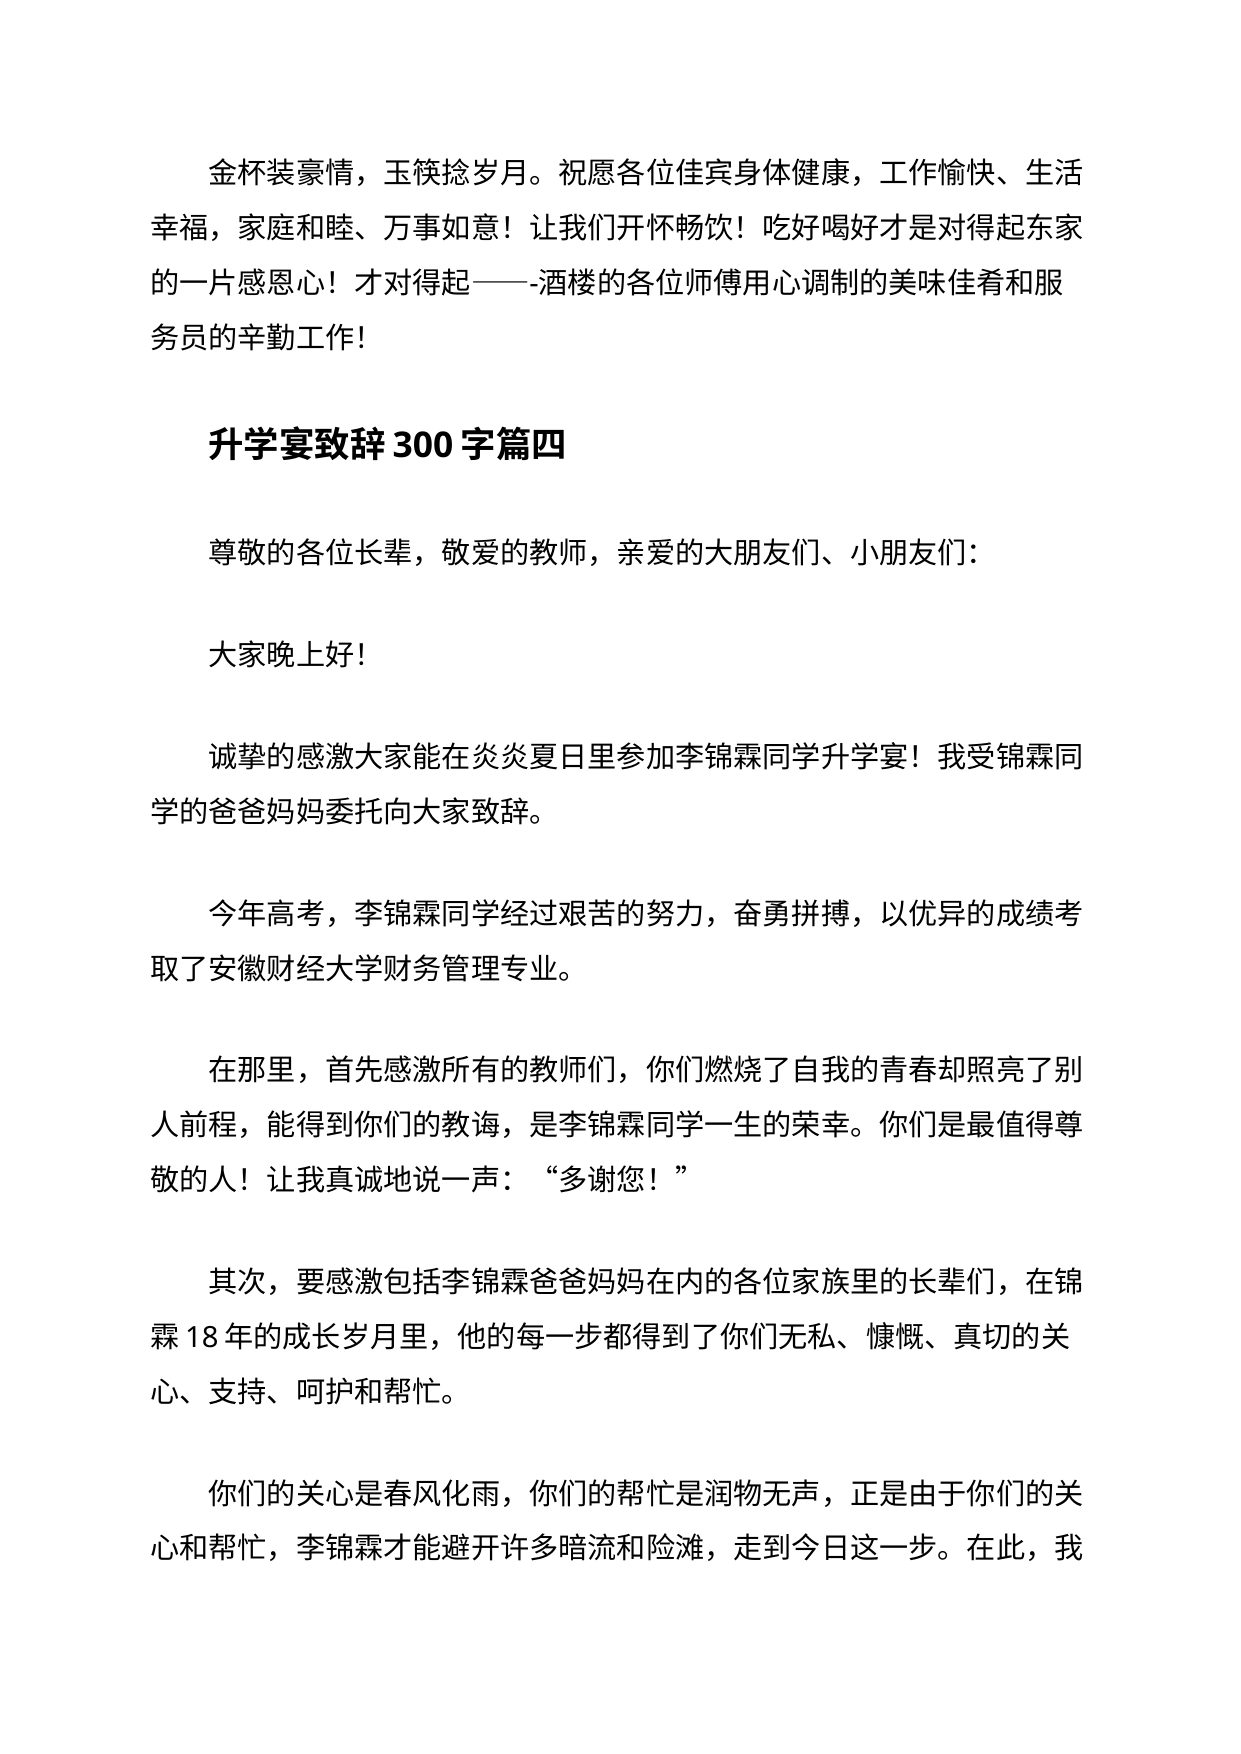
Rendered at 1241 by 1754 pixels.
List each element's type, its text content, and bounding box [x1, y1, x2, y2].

text 金杯装豪情，玉筷捻岁月。祝愿各位佳宾身体健康，工作愉快、生活幸福，家庭和睦、万事如意！让我们开怀畅饮！吃好喝好才是对得起东家的一片感恩心！才对得起——-酒楼的各位师傅用心调制的美味佳肴和服务员的辛勤工作！ [150, 150, 1090, 357]
text 今年高考，李锦霖同学经过艰苦的努力，奋勇拼搏，以优异的成绩考取了安徽财经大学财务管理专业。 [150, 890, 1090, 987]
text 大家晚上好！ [150, 632, 1090, 674]
text 尊敬的各位长辈，敬爱的教师，亲爱的大朋友们、小朋友们： [150, 530, 1090, 572]
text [150, 1470, 1090, 1567]
text 升学宴致辞300字篇四 [150, 417, 1090, 468]
text 其次，要感激包括李锦霖爸爸妈妈在内的各位家族里的长辈们，在锦霖18年的成长岁月里，他的每一步都得到了你们无私、慷慨、真切的关心、支持、呵护和帮忙。 [150, 1258, 1090, 1411]
text 在那里，首先感激所有的教师们，你们燃烧了自我的青春却照亮了别人前程，能得到你们的教诲，是李锦霖同学一生的荣幸。你们是最值得尊敬的人！让我真诚地说一声：“多谢您！” [150, 1047, 1090, 1199]
text 诚挚的感激大家能在炎炎夏日里参加李锦霖同学升学宴！我受锦霖同学的爸爸妈妈委托向大家致辞。 [150, 734, 1090, 831]
